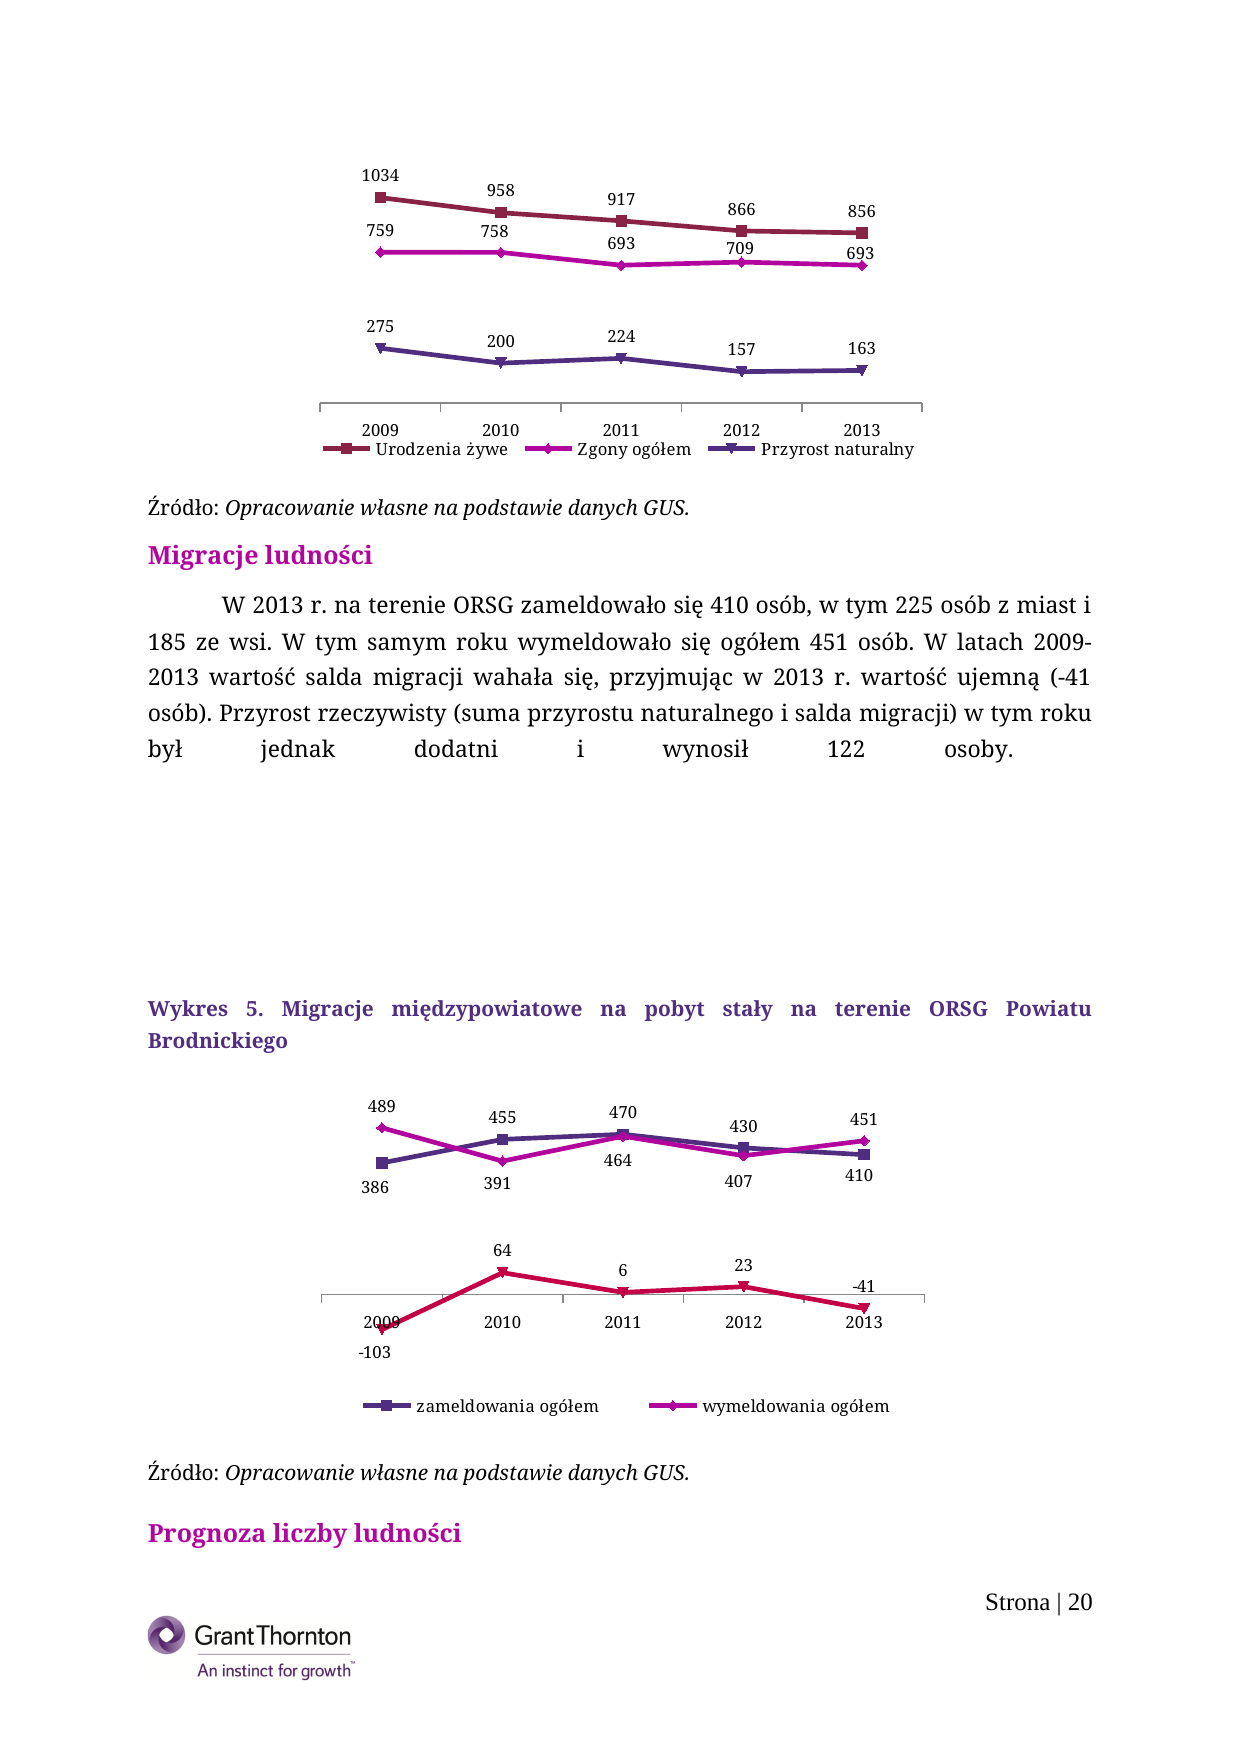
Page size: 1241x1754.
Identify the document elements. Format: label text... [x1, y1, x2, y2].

picture [147, 1615, 356, 1681]
text Źródło: Opracowanie własne na podstawie danych GUS. [148, 493, 1093, 521]
text Źródło: Opracowanie własne na podstawie danych GUS. [148, 1458, 1093, 1487]
text Wykres 5. Migracje międzypowiatowe na pobyt stały na terenie ORSG Powiatu Brodnickiego [148, 994, 1093, 1055]
text Migracje ludności [148, 538, 1093, 572]
text W 2013 r. na terenie ORSG zameldowało się 410 osób, w tym 225 osób z miast i 185 ze wsi. W tym samym roku wymeldowało się ogółem 451 osób. W latach 2009-2013 wartość salda migracji wahała się, przyjmując w 2013 r. wartość ujemną (-41 osób). Przyrost rzeczywisty (suma przyrostu naturalnego i salda migracji) w tym roku był jednak dodatni i wynosił 122 osoby. [148, 589, 1093, 797]
text Prognoza liczby ludności [148, 1516, 1093, 1550]
